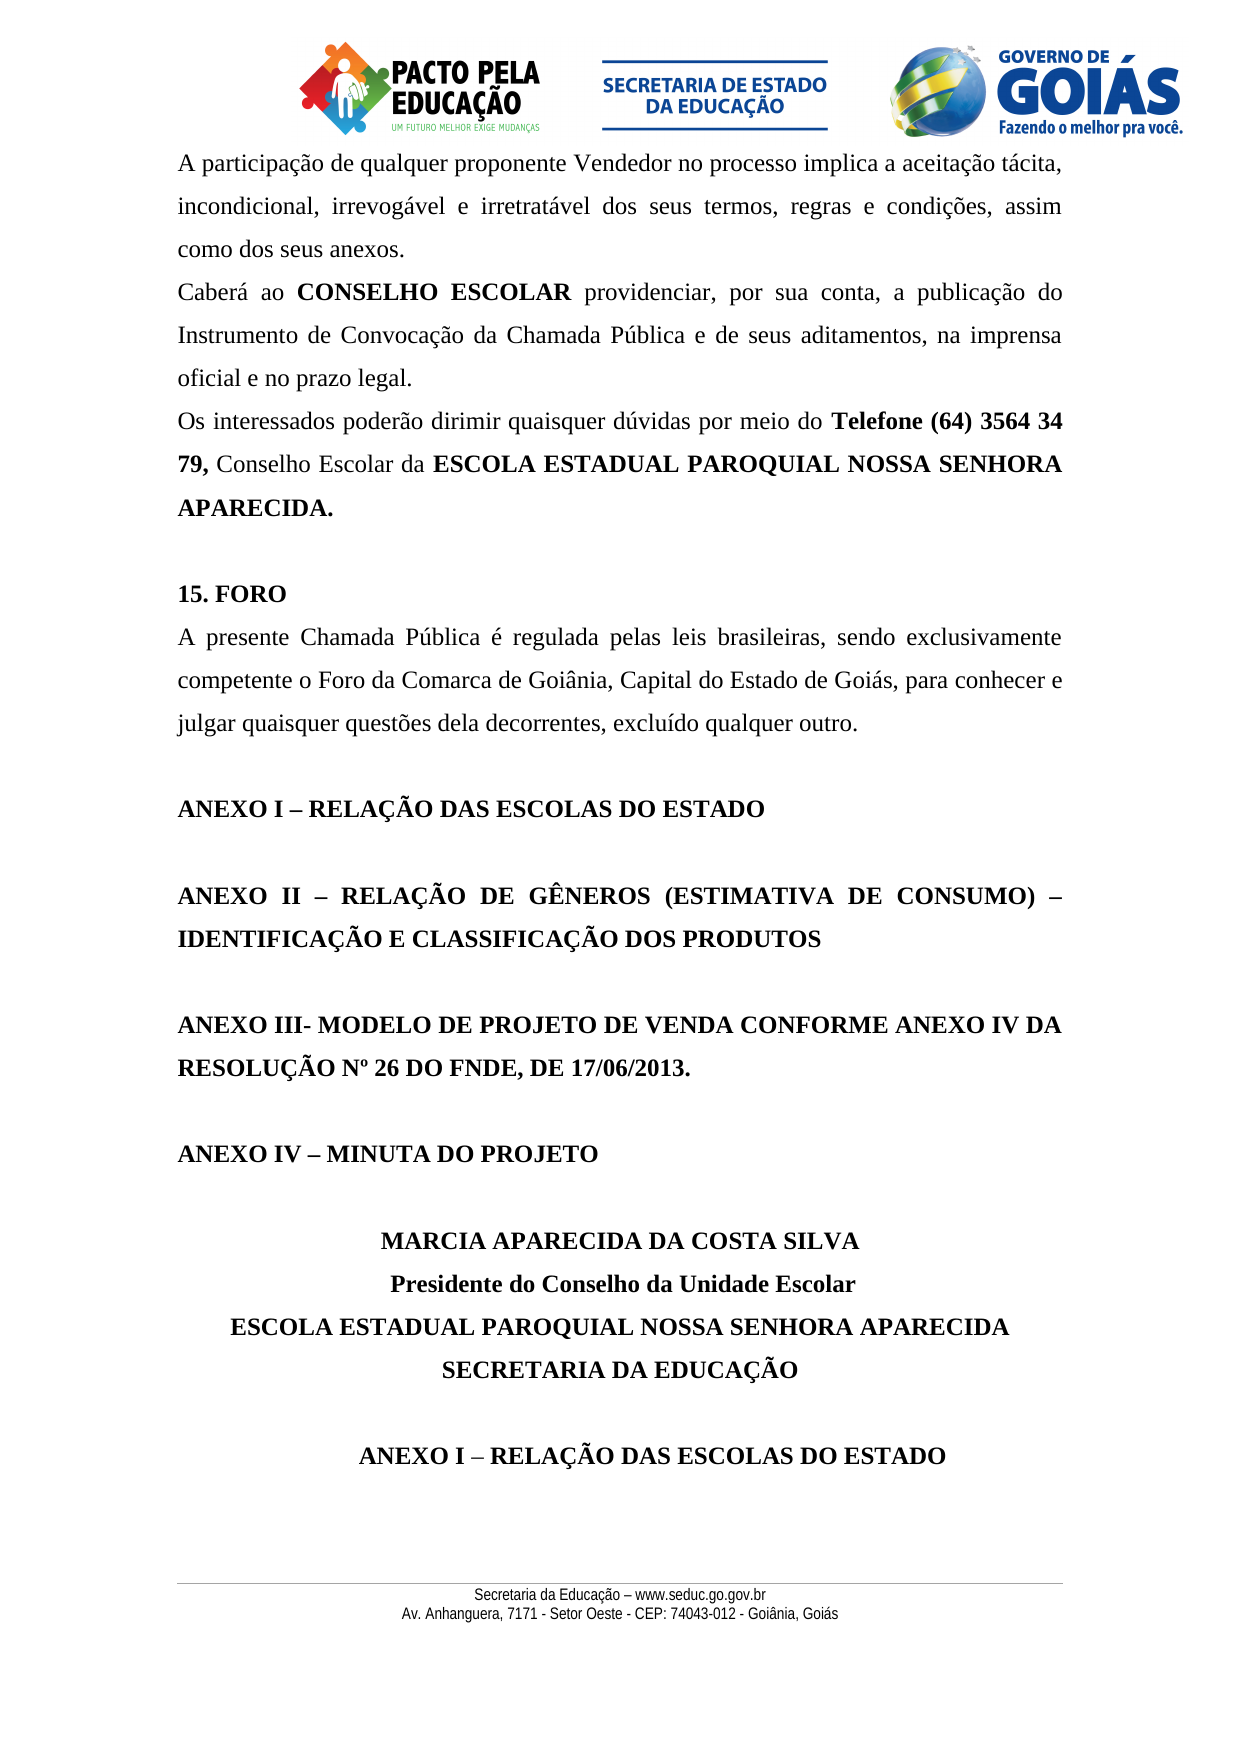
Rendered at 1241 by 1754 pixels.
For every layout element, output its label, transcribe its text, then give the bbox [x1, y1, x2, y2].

text ANEXO I – RELAÇÃO DAS ESCOLAS DO ESTADO [177, 794, 1063, 823]
text Os interessados poderão dirimir quaisquer dúvidas por meio do Telefone (64) 3564 34 79, Conselho Escolar da ESCOLA ESTADUAL PAROQUIAL NOSSA SENHORA APARECIDA. [177, 406, 1063, 521]
text ANEXO III- MODELO DE PROJETO DE VENDA CONFORME ANEXO IV DA RESOLUÇÃO Nº 26 DO FNDE, DE 17/06/2013. [177, 1010, 1063, 1082]
text Presidente do Conselho da Unidade Escolar [177, 1269, 1063, 1298]
text 15. FORO [177, 579, 1063, 608]
text ANEXO I – RELAÇÃO DAS ESCOLAS DO ESTADO [177, 1441, 1063, 1470]
text ESCOLA ESTADUAL PAROQUIAL NOSSA SENHORA APARECIDA [177, 1312, 1063, 1341]
text ANEXO II – RELAÇÃO DE GÊNEROS (ESTIMATIVA DE CONSUMO) – IDENTIFICAÇÃO E CLASSIFICAÇÃO DOS PRODUTOS [177, 881, 1063, 953]
text A participação de qualquer proponente Vendedor no processo implica a aceitação tácita, incondicional, irrevogável e irretratável dos seus termos, regras e condições, assim como dos seus anexos. [177, 148, 1063, 263]
picture [290, 37, 1189, 146]
text SECRETARIA DA EDUCAÇÃO [177, 1355, 1063, 1384]
text Caberá ao CONSELHO ESCOLAR providenciar, por sua conta, a publicação do Instrumento de Convocação da Chamada Pública e de seus aditamentos, na imprensa oficial e no prazo legal. [177, 277, 1063, 392]
text MARCIA APARECIDA DA COSTA SILVA [177, 1226, 1063, 1254]
text A presente Chamada Pública é regulada pelas leis brasileiras, sendo exclusivamente competente o Foro da Comarca de Goiânia, Capital do Estado de Goiás, para conhecer e julgar quaisquer questões dela decorrentes, excluído qualquer outro. [177, 622, 1063, 737]
text ANEXO IV – MINUTA DO PROJETO [177, 1139, 1063, 1168]
